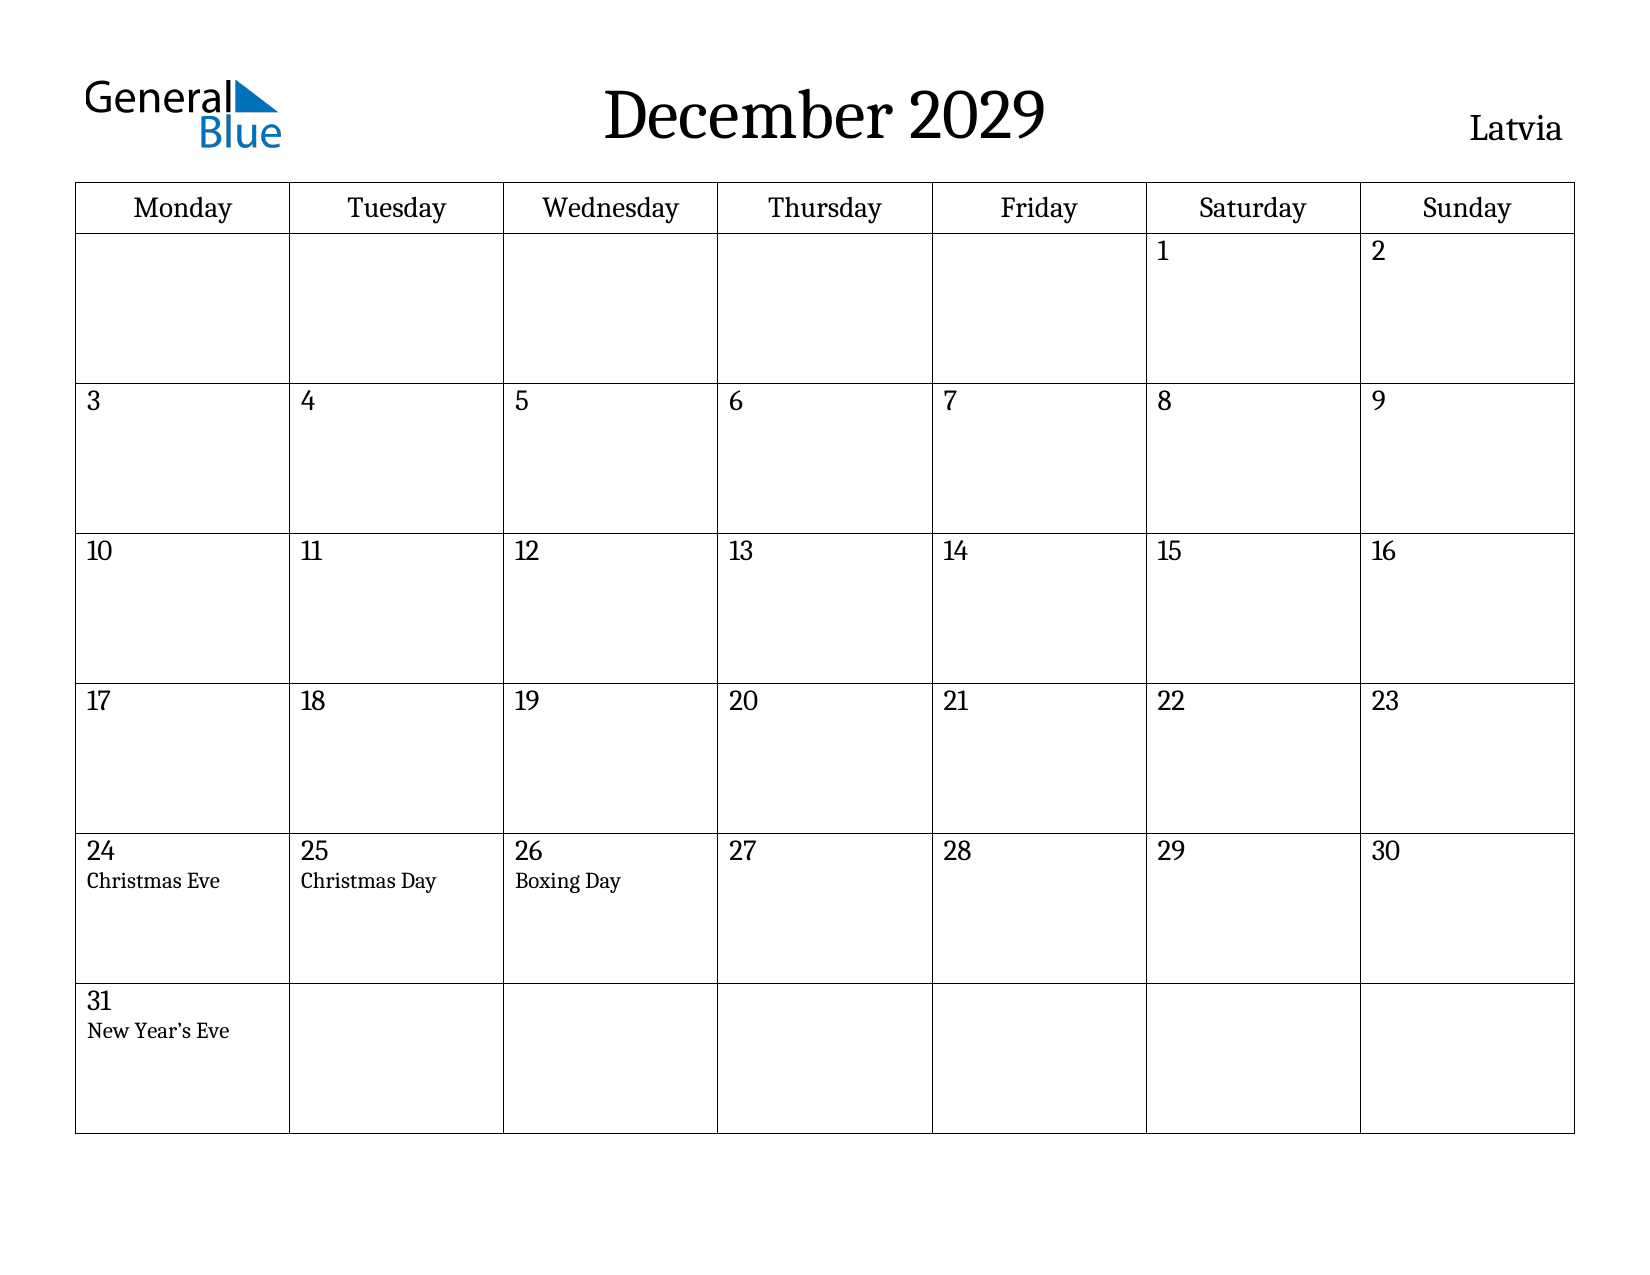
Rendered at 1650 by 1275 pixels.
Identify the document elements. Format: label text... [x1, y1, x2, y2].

table_cell Friday [933, 183, 1146, 233]
table_cell [718, 234, 932, 267]
table_cell Christmas Day [290, 868, 503, 983]
table_cell [1361, 984, 1574, 1017]
table_cell [718, 417, 932, 533]
table_cell 21 [933, 684, 1146, 717]
table_cell [1361, 1018, 1574, 1133]
table_cell [1361, 717, 1574, 833]
table_cell [76, 267, 289, 383]
table_cell [504, 567, 717, 683]
table_cell [290, 1018, 503, 1133]
table_cell [1147, 567, 1360, 683]
table_cell [76, 234, 289, 267]
table_cell [76, 717, 289, 833]
table_cell [718, 868, 932, 983]
table_cell [504, 234, 717, 267]
table_cell 3 [76, 384, 289, 417]
table_cell [1361, 267, 1574, 383]
table_header December 2029 [504, 75, 1146, 182]
table_cell 2 [1361, 234, 1574, 267]
table_cell [290, 567, 503, 683]
table_cell 22 [1147, 684, 1360, 717]
table_cell [1147, 417, 1360, 533]
table_cell [1147, 868, 1360, 983]
table_cell 18 [290, 684, 503, 717]
table_cell 24 [76, 834, 289, 867]
table_cell Tuesday [290, 183, 503, 233]
table_cell 6 [718, 384, 932, 417]
table_cell 7 [933, 384, 1146, 417]
table_cell 14 [933, 534, 1146, 567]
table_cell 15 [1147, 534, 1360, 567]
table_cell [718, 1018, 932, 1133]
table_cell [1147, 984, 1360, 1017]
table_cell [933, 267, 1146, 383]
table_cell [1361, 868, 1574, 983]
table_cell [290, 984, 503, 1017]
table_cell 23 [1361, 684, 1574, 717]
table_cell 17 [76, 684, 289, 717]
table_cell Saturday [1147, 183, 1360, 233]
picture [86, 80, 281, 148]
table_header [76, 75, 503, 182]
table_cell 4 [290, 384, 503, 417]
table_cell [933, 868, 1146, 983]
table_cell [933, 417, 1146, 533]
table_cell 8 [1147, 384, 1360, 417]
table_cell Monday [76, 183, 289, 233]
table_cell [290, 717, 503, 833]
table_cell 25 [290, 834, 503, 867]
table_cell 30 [1361, 834, 1574, 867]
table_cell 28 [933, 834, 1146, 867]
table_cell 20 [718, 684, 932, 717]
table_cell 26 [504, 834, 717, 867]
table_cell [1361, 567, 1574, 683]
table_cell 13 [718, 534, 932, 567]
table_cell Boxing Day [504, 868, 717, 983]
table_cell Thursday [718, 183, 932, 233]
table_cell 5 [504, 384, 717, 417]
table_cell Christmas Eve [76, 868, 289, 983]
table_cell [504, 417, 717, 533]
table_cell 27 [718, 834, 932, 867]
table_cell [504, 984, 717, 1017]
table_cell [718, 717, 932, 833]
table_cell [933, 717, 1146, 833]
table_cell 9 [1361, 384, 1574, 417]
table_cell Wednesday [504, 183, 717, 233]
table_cell [76, 567, 289, 683]
table_cell [1147, 717, 1360, 833]
table_cell [504, 267, 717, 383]
table_cell [290, 417, 503, 533]
table_cell [933, 234, 1146, 267]
table_cell [1361, 417, 1574, 533]
table_cell 31 [76, 984, 289, 1017]
table_cell 11 [290, 534, 503, 567]
table_cell 12 [504, 534, 717, 567]
table_cell Sunday [1361, 183, 1574, 233]
table_cell [718, 267, 932, 383]
table_cell 19 [504, 684, 717, 717]
table_header Latvia [1146, 75, 1574, 182]
table_cell New Year’s Eve [76, 1018, 289, 1133]
table_cell [1147, 267, 1360, 383]
table_cell [718, 984, 932, 1017]
table_cell [933, 567, 1146, 683]
table_cell [504, 717, 717, 833]
table_cell [1147, 1018, 1360, 1133]
table_cell 10 [76, 534, 289, 567]
table_cell [76, 417, 289, 533]
table_cell [290, 267, 503, 383]
table_cell [933, 1018, 1146, 1133]
table_cell [290, 234, 503, 267]
table_cell 16 [1361, 534, 1574, 567]
table_cell [933, 984, 1146, 1017]
table_cell 1 [1147, 234, 1360, 267]
table_cell [504, 1018, 717, 1133]
table_cell [718, 567, 932, 683]
table_cell 29 [1147, 834, 1360, 867]
